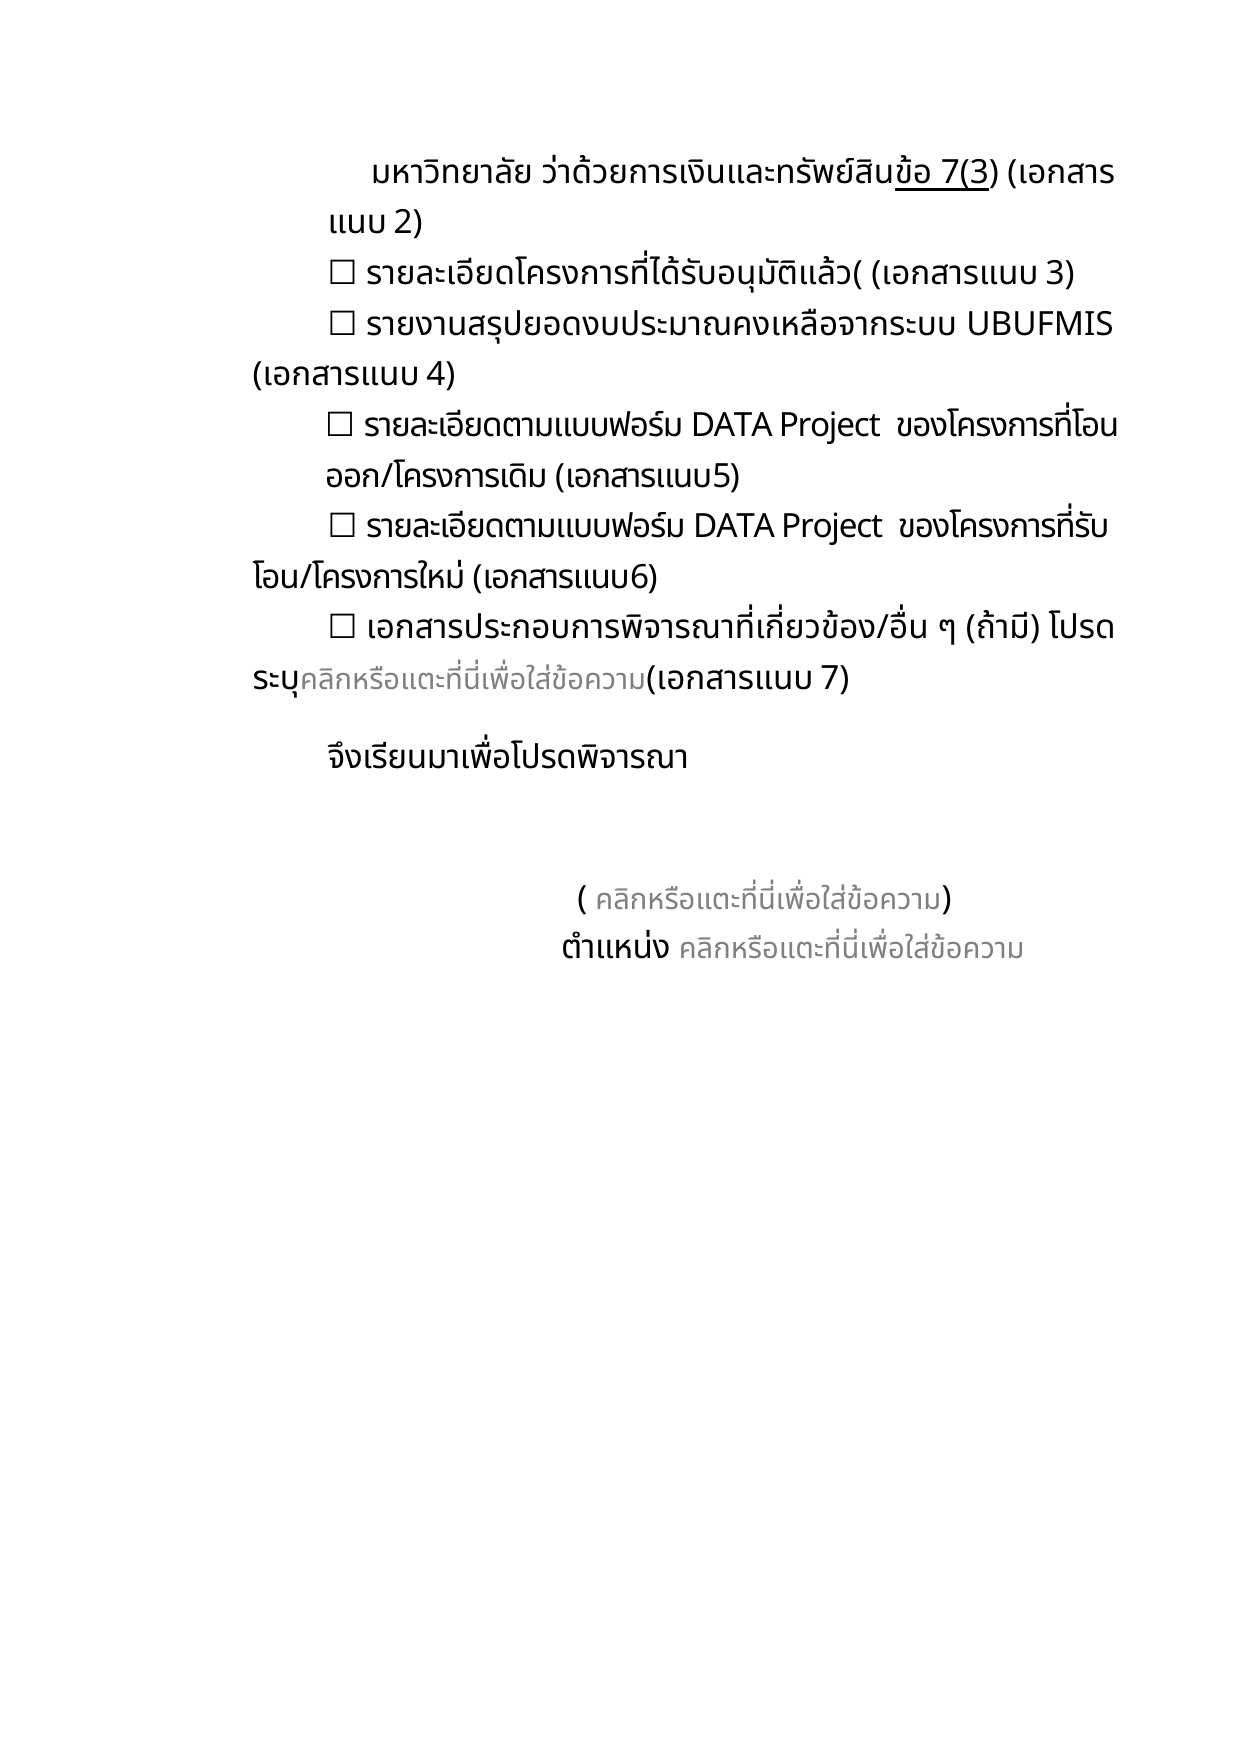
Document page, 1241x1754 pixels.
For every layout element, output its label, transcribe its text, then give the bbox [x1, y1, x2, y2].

text เอกสารประกอบการพิจารณาที่เกี่ยวข้อง/อื่น ๆ (ถ้ามี) โปรดระบุ(เอกสารแนบ7) [252, 603, 1122, 704]
text จึงเรียนมาเพื่อโปรดพิจารณา [177, 733, 1122, 783]
text มหาวิทยาลัย ว่าด้วยการเงินและทรัพย์สินข้อ 7(3) (เอกสารแนบ2) [327, 148, 1122, 249]
text ( [177, 874, 1122, 923]
text ตำแหน่ง [177, 923, 1122, 973]
text รายละเอียดตามแบบฟอร์ม DATA Project ของโครงการที่โอนออก/โครงการเดิม (เอกสารแนบ5) [325, 401, 1122, 502]
text รายละเอียดโครงการที่ได้รับอนุมัติแล้ว( (เอกสารแนบ3) [252, 249, 1122, 299]
text รายละเอียดตามแบบฟอร์ม DATA Project ของโครงการที่รับโอน/โครงการใหม่ (เอกสารแนบ6) [252, 502, 1122, 603]
text รายงานสรุปยอดงบประมาณคงเหลือจากระบบ UBUFMIS (เอกสารแนบ4) [252, 299, 1122, 401]
